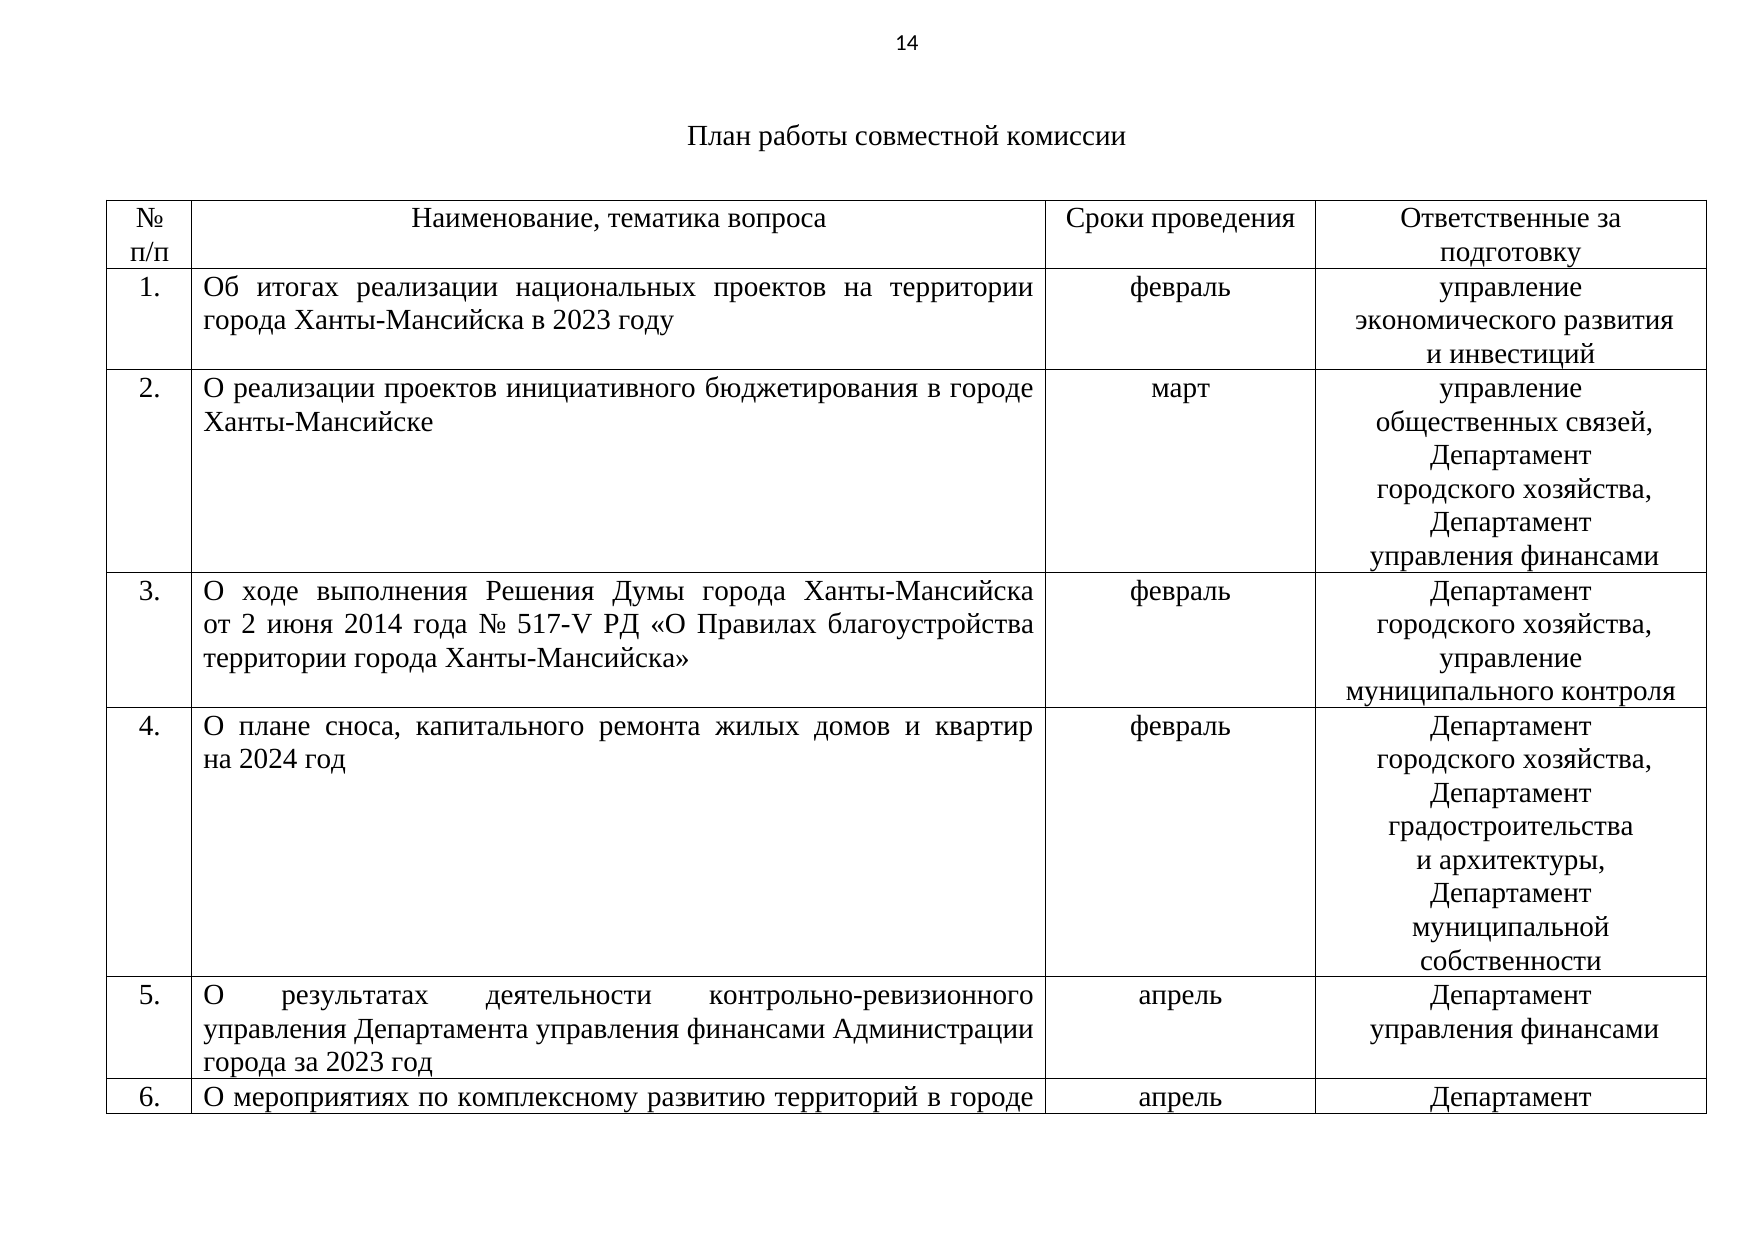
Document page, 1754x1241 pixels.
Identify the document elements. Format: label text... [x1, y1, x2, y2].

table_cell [1316, 1079, 1706, 1112]
table_cell 5. [107, 977, 191, 1078]
table_cell февраль [1046, 573, 1315, 707]
text План работы совместной комиссии [118, 118, 1695, 152]
table_cell 4. [107, 708, 191, 976]
table_cell февраль [1046, 269, 1315, 369]
table_cell О ходе выполнения Решения Думы города Ханты-Мансийска от 2 июня 2014 года № 517-V РД «О Правилах благоустройства территории города Ханты-Мансийска» [192, 573, 1045, 707]
table_cell О результатах деятельности контрольно-ревизионного управления Департамента управления финансами Администрации города за 2023 год [192, 977, 1045, 1078]
table_cell 6. [107, 1079, 191, 1112]
table_cell управление экономического развития и инвестиций [1316, 269, 1706, 369]
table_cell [192, 1079, 1045, 1112]
table_cell Об итогах реализации национальных проектов на территории города Ханты-Мансийска в 2023 году [192, 269, 1045, 369]
table_header Сроки проведения [1046, 201, 1315, 268]
table_cell 2. [107, 370, 191, 572]
table_cell 3. [107, 573, 191, 707]
table_cell март [1046, 370, 1315, 572]
table_cell О реализации проектов инициативного бюджетирования в городе Ханты-Мансийске [192, 370, 1045, 572]
table_cell Департамент управления финансами [1316, 977, 1706, 1078]
table_header Наименование, тематика вопроса [192, 201, 1045, 268]
table_cell Департамент городского хозяйства, Департамент градостроительства и архитектуры, Департамент муниципальной собственности [1316, 708, 1706, 976]
table_cell апрель [1046, 1079, 1315, 1112]
table_cell О плане сноса, капитального ремонта жилых домов и квартир на 2024 год [192, 708, 1045, 976]
table_header № п/п [107, 201, 191, 268]
table_cell февраль [1046, 708, 1315, 976]
table_cell 1. [107, 269, 191, 369]
table_cell Департамент городского хозяйства, управление муниципального контроля [1316, 573, 1706, 707]
table_header Ответственные за подготовку [1316, 201, 1706, 268]
table_cell апрель [1046, 977, 1315, 1078]
table_cell управление общественных связей, Департамент городского хозяйства, Департамент управления финансами [1316, 370, 1706, 572]
